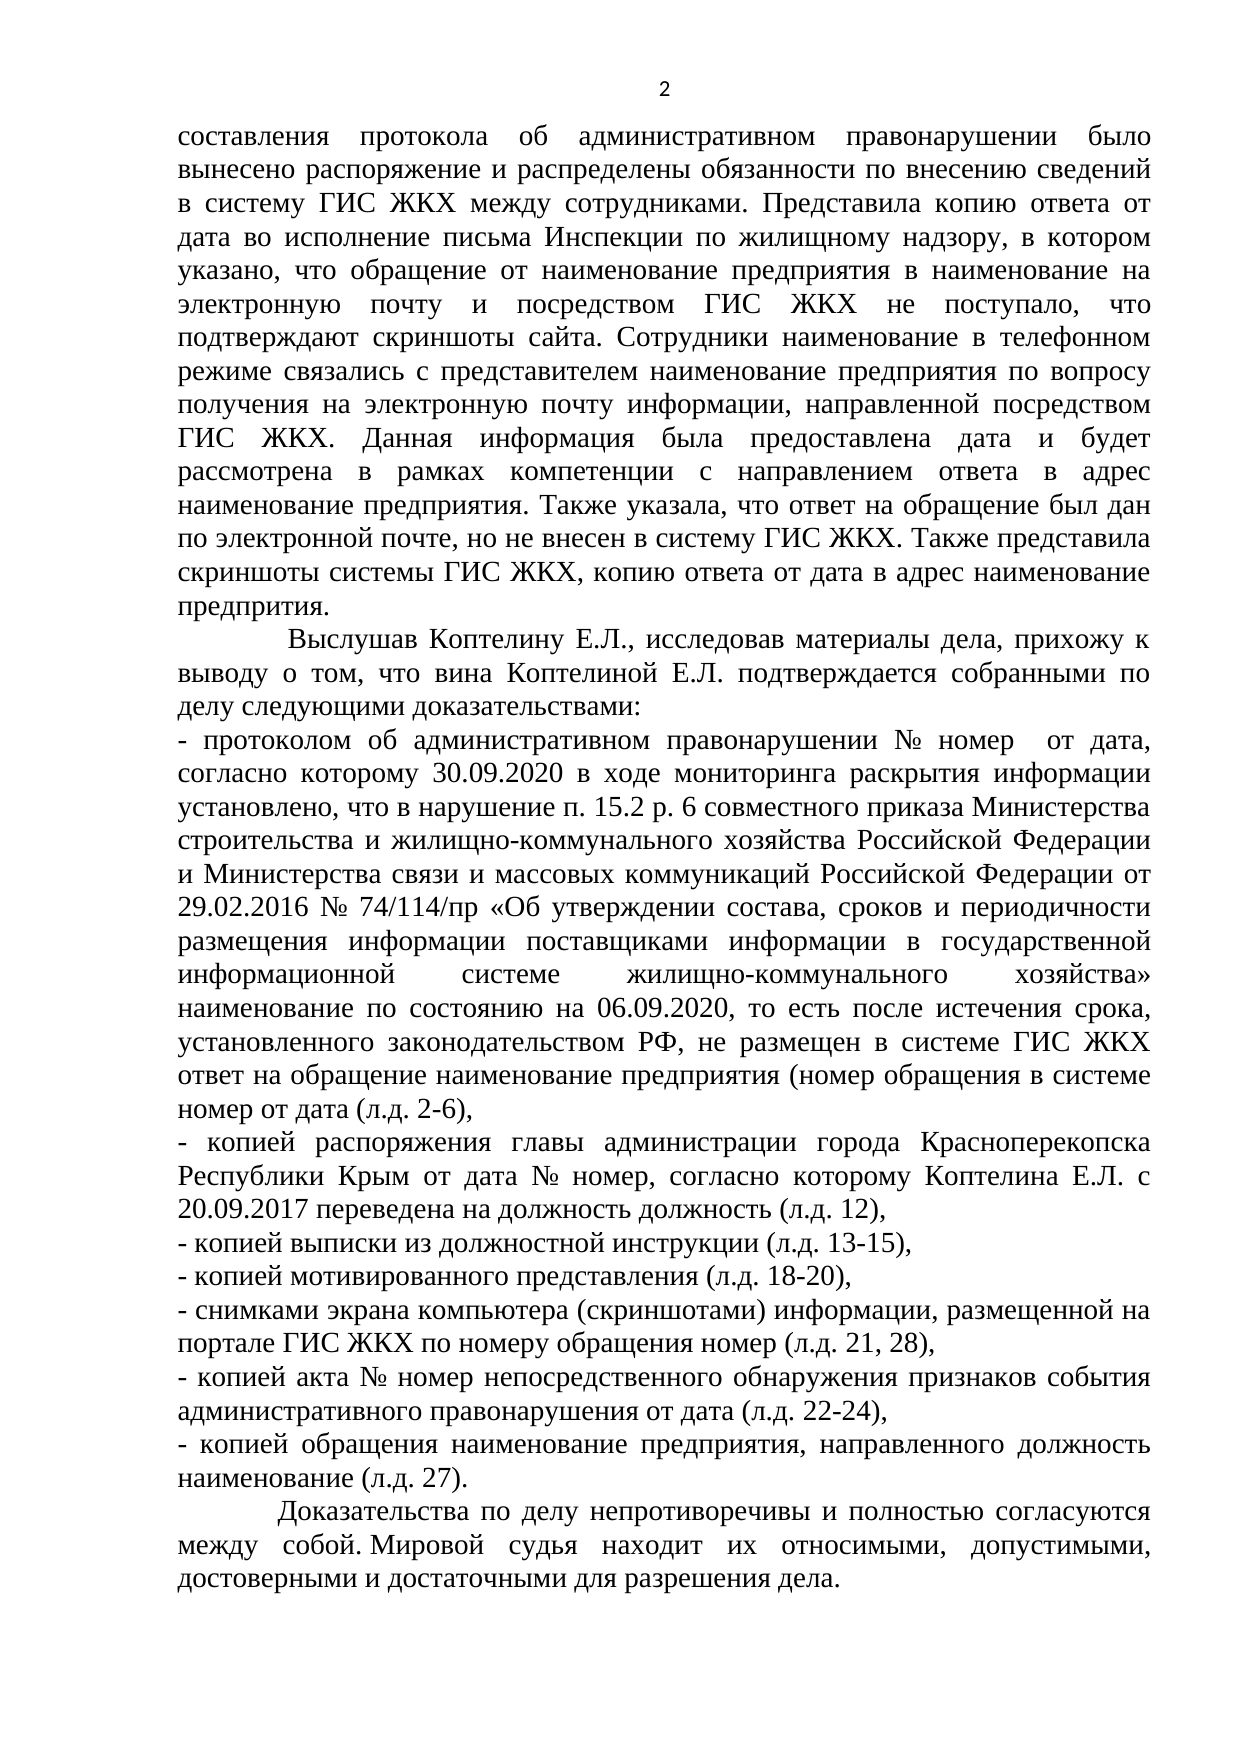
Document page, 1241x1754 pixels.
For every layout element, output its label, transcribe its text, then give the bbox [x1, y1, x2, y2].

text - протоколом об административном правонарушении № номер от дата, согласно которому 30.09.2020 в ходе мониторинга раскрытия информации установлено, что в нарушение п. 15.2 р. 6 совместного приказа Министерства строительства и жилищно-коммунального хозяйства Российской Федерации и Министерства связи и массовых коммуникаций Российской Федерации от 29.02.2016 № 74/114/пр «Об утверждении состава, сроков и периодичности размещения информации поставщиками информации в государственной информационной системе жилищно-коммунального хозяйства» наименование по состоянию на 06.09.2020, то есть после истечения срока, установленного законодательством РФ, не размещен в системе ГИС ЖКХ ответ на обращение наименование предприятия (номер обращения в системе номер от дата (л.д. 2-6), [177, 722, 1152, 1124]
text Доказательства по делу непротиворечивы и полностью согласуются между собой. Мировой судья находит их относимыми, допустимыми, достоверными и достаточными для разрешения дела. [177, 1493, 1152, 1594]
text - копией распоряжения главы администрации города Красноперекопска Республики Крым от дата № номер, согласно которому Коптелина Е.Л. с 20.09.2017 переведена на должность должность (л.д. 12), [177, 1124, 1152, 1225]
text Выслушав Коптелину Е.Л., исследовав материалы дела, прихожу к выводу о том, что вина Коптелиной Е.Л. подтверждается собранными по делу следующими доказательствами: [177, 621, 1152, 722]
text - снимками экрана компьютера (скриншотами) информации, размещенной на портале ГИС ЖКХ по номеру обращения номер (л.д. 21, 28), [177, 1292, 1152, 1359]
text - копией выписки из должностной инструкции (л.д. 13-15), [177, 1225, 1152, 1258]
text - копией мотивированного представления (л.д. 18-20), [177, 1258, 1152, 1292]
text - копией акта № номер непосредственного обнаружения признаков события административного правонарушения от дата (л.д. 22-24), [177, 1359, 1152, 1426]
text - копией обращения наименование предприятия, направленного должность наименование (л.д. 27). [177, 1426, 1152, 1493]
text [177, 118, 1152, 621]
